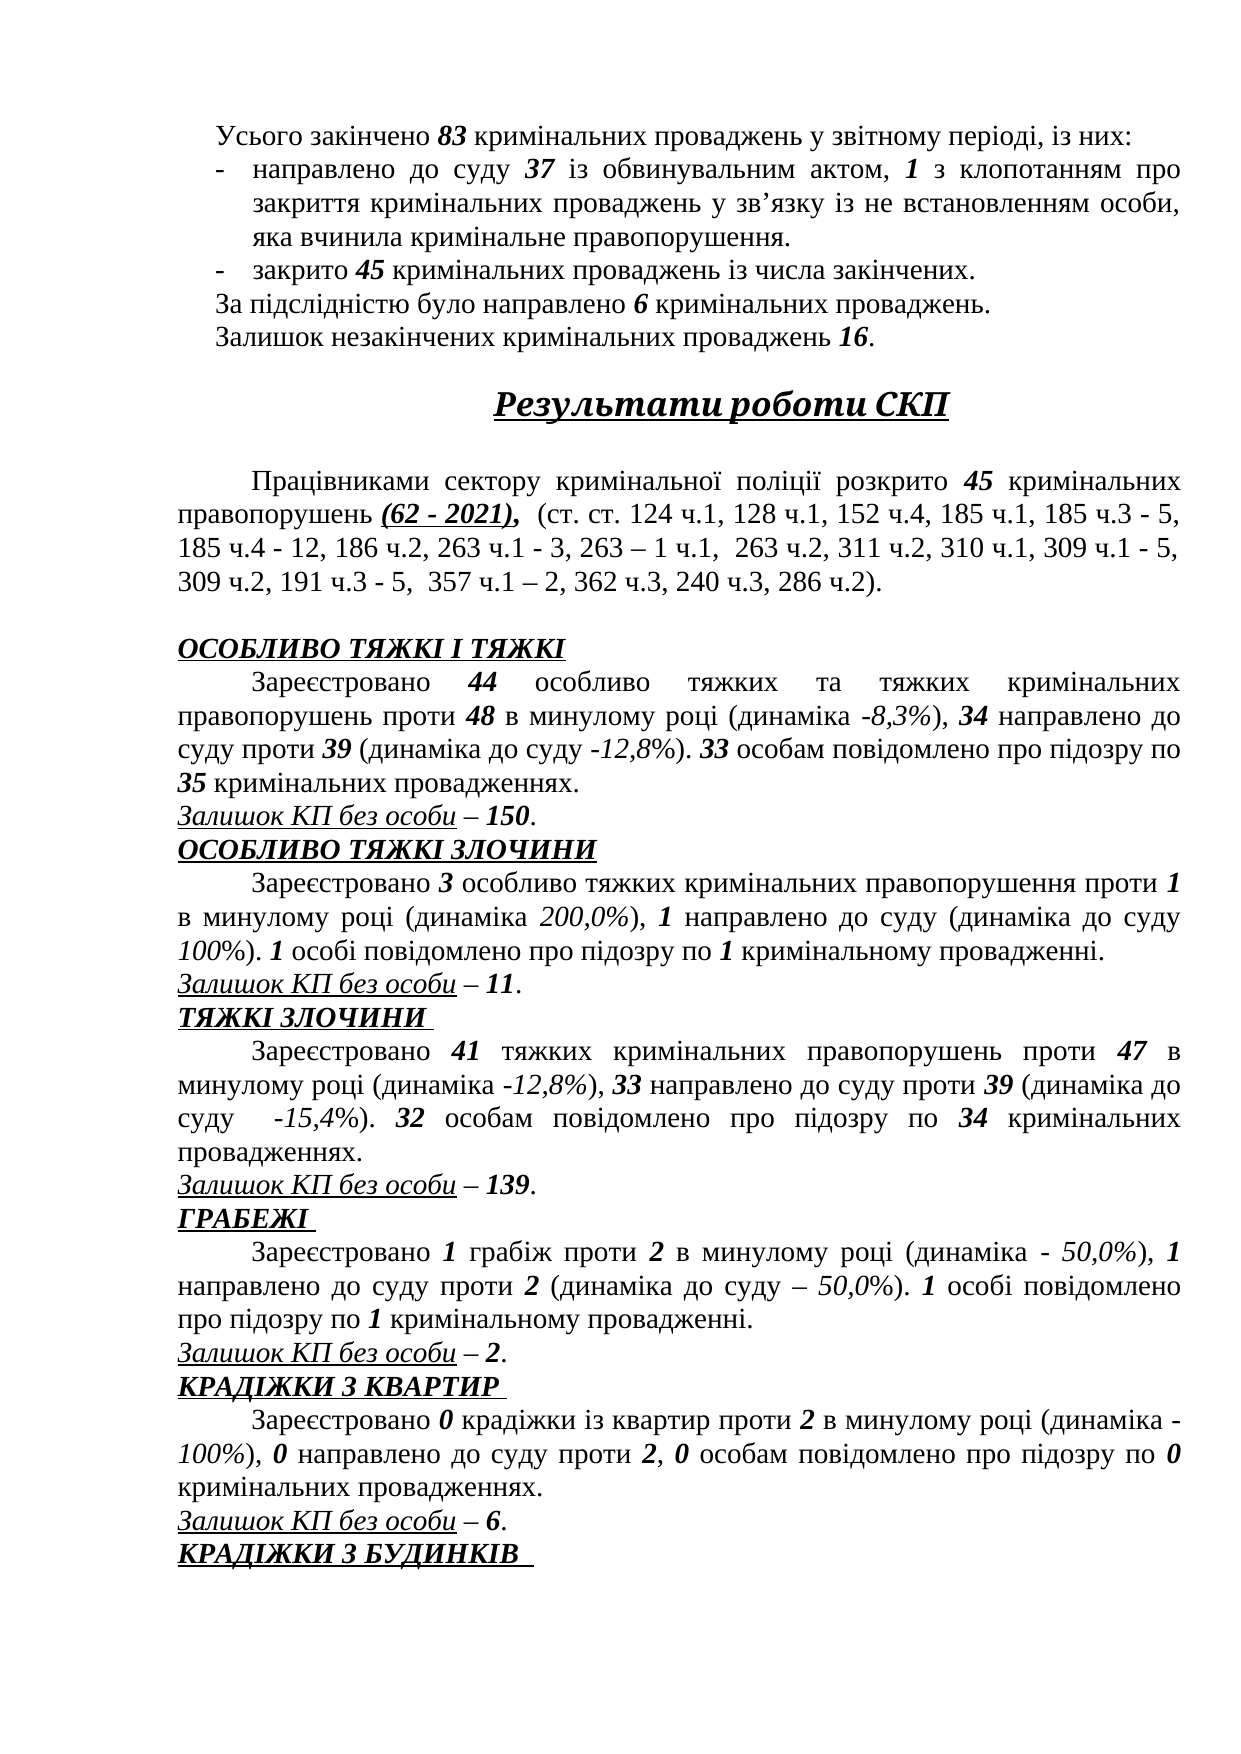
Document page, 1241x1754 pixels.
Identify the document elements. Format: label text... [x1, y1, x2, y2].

text ОСОБЛИВО ТЯЖКІ ЗЛОЧИНИ [177, 832, 1181, 866]
text За підслідністю було направлено 6 кримінальних проваджень. [177, 286, 1181, 319]
list закрито 45 кримінальних проваджень із числа закінчених. [215, 252, 1181, 286]
text Зареєстровано 3 особливо тяжких кримінальних правопорушення проти 1 в минулому році (динаміка 200,0%), 1 направлено до суду (динаміка до суду 100%). 1 особі повідомлено про підозру по 1 кримінальному провадженні. [177, 866, 1181, 966]
text Зареєстровано 0 крадіжки із квартир проти 2 в минулому році (динаміка -100%), 0 направлено до суду проти 2, 0 особам повідомлено про підозру по 0 кримінальних провадженнях. [177, 1402, 1181, 1503]
text ТЯЖКІ ЗЛОЧИНИ [177, 1000, 1181, 1033]
text ОСОБЛИВО ТЯЖКІ І ТЯЖКІ [177, 631, 1181, 664]
text Залишок КП без особи – 6. [177, 1503, 1181, 1536]
text ГРАБЕЖІ [177, 1201, 1181, 1234]
text Зареєстровано 44 особливо тяжких та тяжких кримінальних правопорушень проти 48 в минулому році (динаміка -8,3%), 34 направлено до суду проти 39 (динаміка до суду -12,8%). 33 особам повідомлено про підозру по 35 кримінальних провадженнях. [177, 664, 1181, 798]
text Працівниками сектору кримінальної поліції розкрито 45 кримінальних правопорушень (62 - 2021), (ст. ст. 124 ч.1, 128 ч.1, 152 ч.4, 185 ч.1, 185 ч.3 - 5, 185 ч.4 - 12, 186 ч.2, 263 ч.1 - 3, 263 – 1 ч.1, 263 ч.2, 311 ч.2, 310 ч.1, 309 ч.1 - 5, 309 ч.2, 191 ч.3 - 5, 357 ч.1 – 2, 362 ч.3, 240 ч.3, 286 ч.2). [177, 463, 1181, 597]
text КРАДІЖКИ З КВАРТИР [177, 1369, 1181, 1402]
text Усього закінчено 83 кримінальних проваджень у звітному періоді, із них: [177, 118, 1181, 152]
text Залишок КП без особи – 139. [177, 1167, 1181, 1201]
list направлено до суду 37 із обвинувальним актом, 1 з клопотанням про закриття кримінальних проваджень у зв’язку із не встановленням особи, яка вчинила кримінальне правопорушення. [215, 152, 1181, 252]
text Зареєстровано 1 грабіж проти 2 в минулому році (динаміка - 50,0%), 1 направлено до суду проти 2 (динаміка до суду – 50,0%). 1 особі повідомлено про підозру по 1 кримінальному провадженні. [177, 1234, 1181, 1335]
text Залишок КП без особи – 11. [177, 966, 1181, 1000]
text Залишок КП без особи – 150. [177, 798, 1181, 832]
text Результати роботи СКП [252, 386, 1190, 425]
text Залишок незакінчених кримінальних проваджень 16. [177, 319, 1181, 353]
text Зареєстровано 41 тяжких кримінальних правопорушень проти 47 в минулому році (динаміка -12,8%), 33 направлено до суду проти 39 (динаміка до суду -15,4%). 32 особам повідомлено про підозру по 34 кримінальних провадженнях. [177, 1033, 1181, 1167]
text Залишок КП без особи – 2. [177, 1335, 1181, 1369]
text КРАДІЖКИ З БУДИНКІВ [177, 1536, 1181, 1570]
